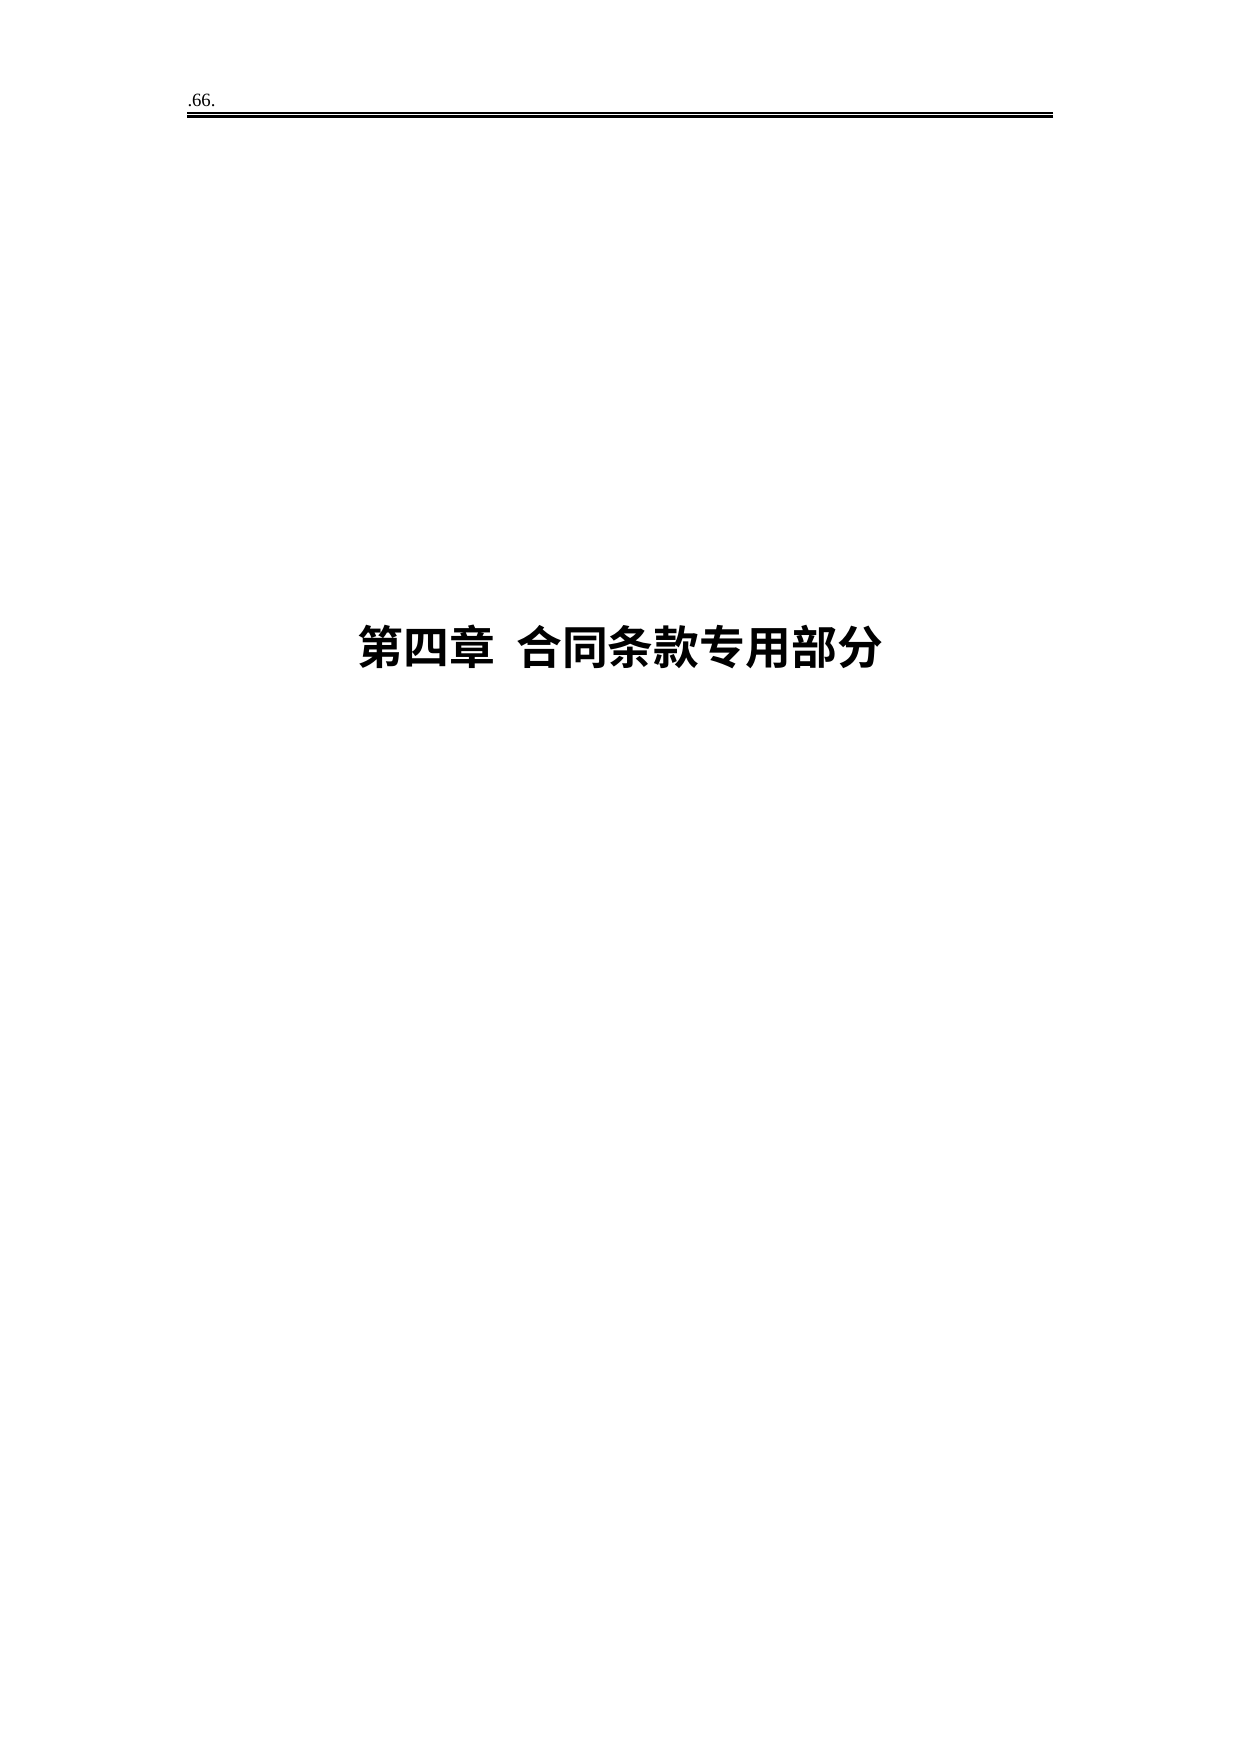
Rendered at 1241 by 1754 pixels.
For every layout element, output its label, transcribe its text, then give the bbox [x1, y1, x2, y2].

title 第四章 合同条款专用部分 [187, 611, 1053, 677]
